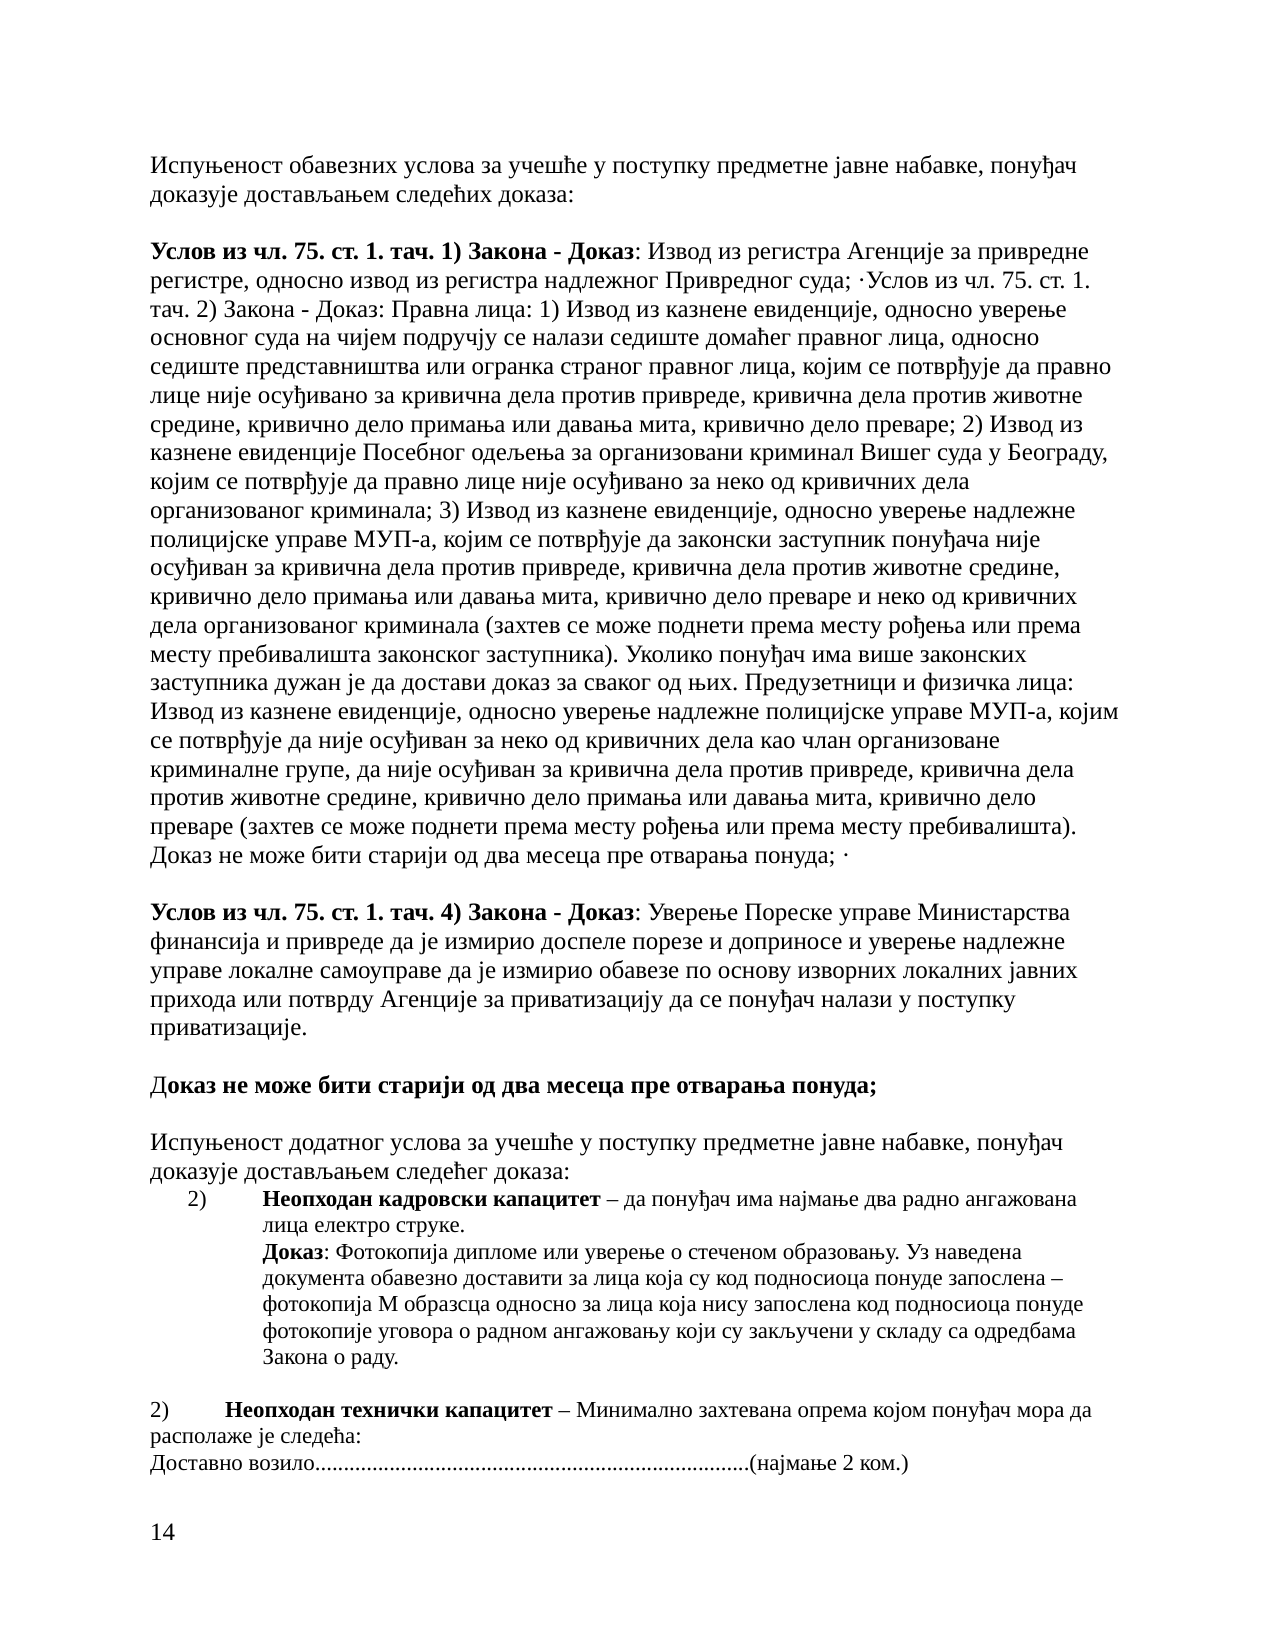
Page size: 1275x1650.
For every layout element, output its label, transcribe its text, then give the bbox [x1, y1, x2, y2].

text Доказ не може бити старији од два месеца пре отварања понуда; · [150, 840, 1125, 869]
list Доказ: Фотокопија дипломе или уверење о стеченом образовању. Уз наведена документа обавезно доставити за лица која су код подносиоца понуде запослена – фотокопија М образсца односно за лица која нису запослена код подносиоца понуде фотокопије уговора о радном ангажовању који су закључени у складу са одредбама Закона о раду. [262, 1238, 1125, 1369]
text Услов из чл. 75. ст. 1. тач. 1) Закона - Доказ: Извод из регистра Агенције за привредне регистре, односно извод из регистра надлежног Привредног суда; ·Услов из чл. 75. ст. 1. тач. 2) Закона - Доказ: Правна лица: 1) Извод из казнене евиденције, односно уверење основног суда на чијем подручју се налази седиште домаћег правног лица, односно седиште представништва или огранка страног правног лица, којим се потврђује да правно лице није осуђивано за кривична дела против привреде, кривична дела против животне средине, кривично дело примања или давања мита, кривично дело преваре; 2) Извод из казнене евиденције Посебног одељења за организовани криминал Вишег суда у Београду, којим се потврђује да правно лице није осуђивано за неко од кривичних дела организованог криминала; 3) Извод из казнене евиденције, односно уверење надлежне полицијске управе МУП-а, којим се потврђује да законски заступник понуђача није осуђиван за кривична дела против привреде, кривична дела против животне средине, кривично дело примања или давања мита, кривично дело преваре и неко од кривичних дела организованог криминала (захтев се може поднети према месту рођења или према месту пребивалишта законског заступника). Уколико понуђач има више законских заступника дужан је да достави доказ за сваког од њих. Предузетници и физичка лица: Извод из казнене евиденције, односно уверење надлежне полицијске управе МУП-а, којим се потврђује да није осуђиван за неко од кривичних дела као члан организоване криминалне групе, да није осуђиван за кривична дела против привреде, кривична дела против животне средине, кривично дело примања или давања мита, кривично дело преваре (захтев се може поднети према месту рођења или према месту пребивалишта). [150, 236, 1125, 840]
text Доказ не може бити старији од два месеца пре отварања понуда; [150, 1070, 1125, 1099]
text Испуњеност обавезних услова за учешће у поступку предметне јавне набавке, понуђач доказује достављањем следећих доказа: [150, 150, 1125, 207]
text Услов из чл. 75. ст. 1. тач. 4) Закона - Доказ: Уверење Пореске управе Министарства финансија и привреде да је измирио доспеле порезе и доприносе и уверење надлежне управе локалне самоуправе да је измирио обавезе по основу изворних локалних јавних прихода или потврду Агенције за приватизацију да се понуђач налази у поступку приватизације. [150, 897, 1125, 1041]
text Доставно возило............................................................................(најмање 2 ком.) [150, 1448, 1125, 1475]
list Неопходан кадровски капацитет – да понуђач има најмање два радно ангажована лица електро струке. [187, 1185, 1125, 1238]
text 2) Неопходан технички капацитет – Минимално захтевана опрема којом понуђач мора да располаже је следећа: [150, 1396, 1125, 1448]
text Испуњеност додатног услова за учешће у поступку предметне јавне набавке, понуђач доказује достављањем следећег доказа: [150, 1127, 1125, 1185]
